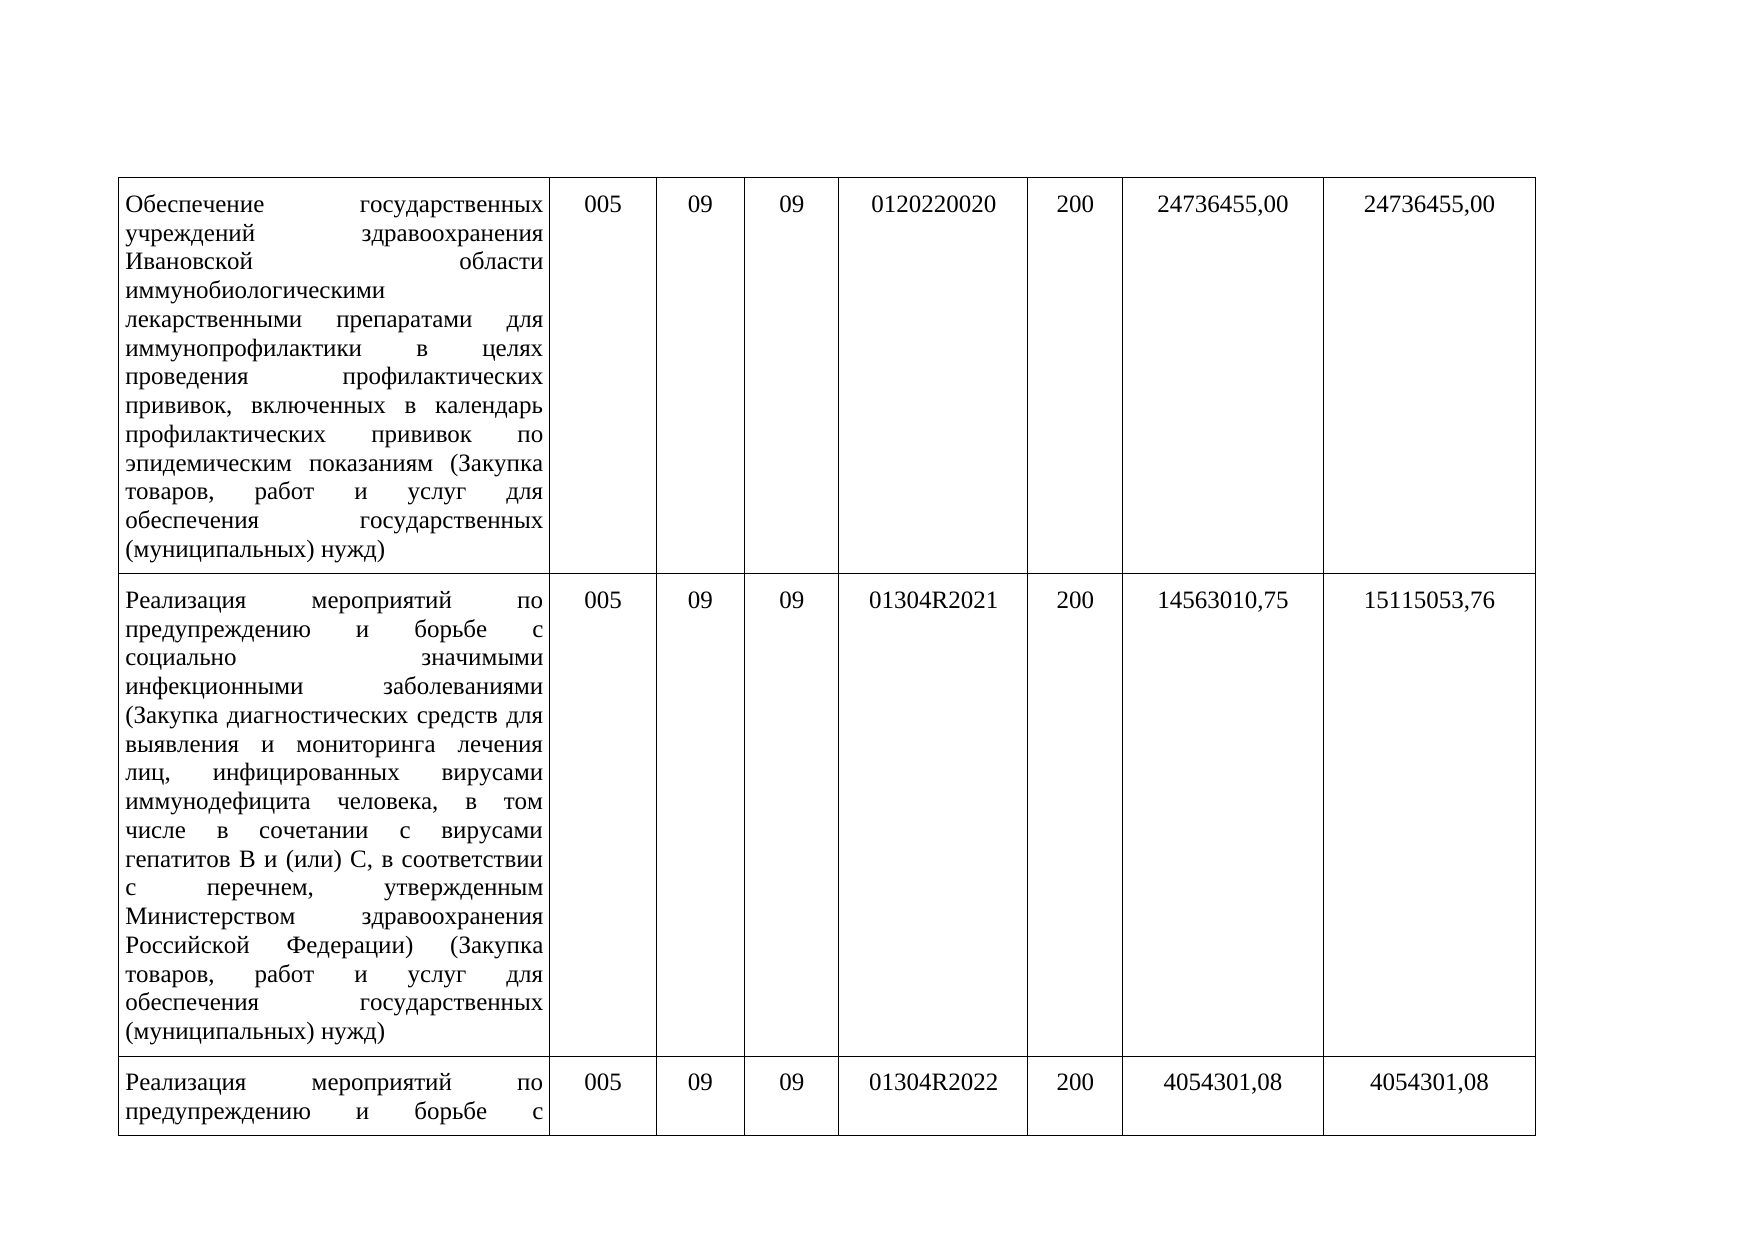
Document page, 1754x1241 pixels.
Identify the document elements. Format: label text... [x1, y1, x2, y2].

table_cell 200 [1028, 574, 1122, 1056]
table_cell 200 [1028, 178, 1122, 573]
table_cell 01304R2021 [839, 574, 1027, 1056]
table_cell 005 [550, 1057, 656, 1135]
table_cell 15115053,76 [1324, 574, 1535, 1056]
table_cell 4054301,08 [1324, 1057, 1535, 1135]
table_cell 09 [657, 1057, 744, 1135]
table_cell 01304R2022 [839, 1057, 1027, 1135]
table_cell 0120220020 [839, 178, 1027, 573]
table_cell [119, 1057, 549, 1135]
table_cell 09 [745, 574, 838, 1056]
table_cell 200 [1028, 1057, 1122, 1135]
table_cell 14563010,75 [1123, 574, 1323, 1056]
table_cell 09 [657, 574, 744, 1056]
table_cell 09 [745, 178, 838, 573]
table_cell Обеспечение государственных учреждений здравоохранения Ивановской области иммунобиологическими лекарственными препаратами для иммунопрофилактики в целях проведения профилактических прививок, включенных в календарь профилактических прививок по эпидемическим показаниям (Закупка товаров, работ и услуг для обеспечения государственных (муниципальных) нужд) [119, 178, 549, 573]
table_cell 24736455,00 [1123, 178, 1323, 573]
table_cell 24736455,00 [1324, 178, 1535, 573]
table_cell Реализация мероприятий по предупреждению и борьбе с социально значимыми инфекционными заболеваниями (Закупка диагностических средств для выявления и мониторинга лечения лиц, инфицированных вирусами иммунодефицита человека, в том числе в сочетании с вирусами гепатитов B и (или) C, в соответствии с перечнем, утвержденным Министерством здравоохранения Российской Федерации) (Закупка товаров, работ и услуг для обеспечения государственных (муниципальных) нужд) [119, 574, 549, 1056]
table_cell 005 [550, 178, 656, 573]
table_cell 005 [550, 574, 656, 1056]
table_cell 09 [745, 1057, 838, 1135]
table_cell 4054301,08 [1123, 1057, 1323, 1135]
table_cell 09 [657, 178, 744, 573]
